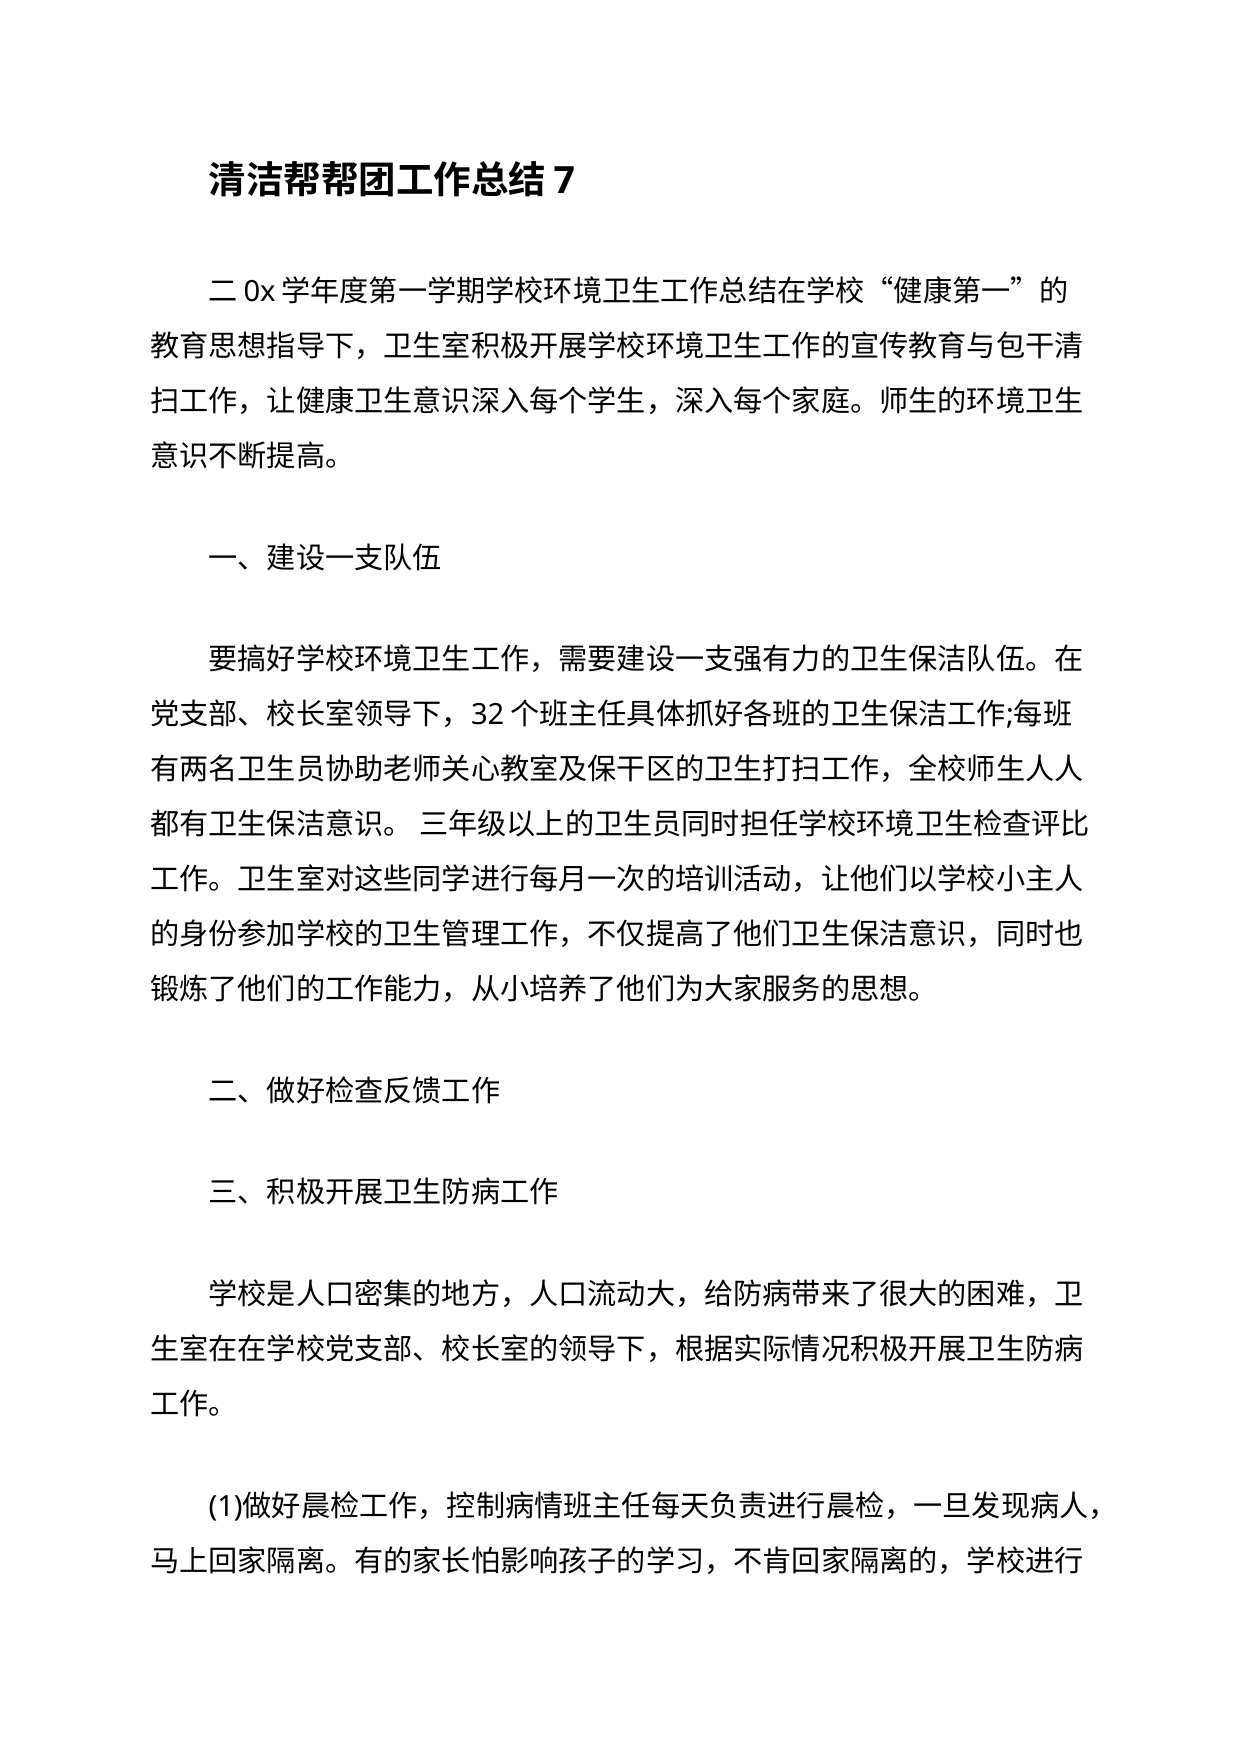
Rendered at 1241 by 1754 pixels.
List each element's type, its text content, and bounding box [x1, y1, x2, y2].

text 要搞好学校环境卫生工作，需要建设一支强有力的卫生保洁队伍。在党支部、校长室领导下，32个班主任具体抓好各班的卫生保洁工作;每班有两名卫生员协助老师关心教室及保干区的卫生打扫工作，全校师生人人都有卫生保洁意识。 三年级以上的卫生员同时担任学校环境卫生检查评比工作。卫生室对这些同学进行每月一次的培训活动，让他们以学校小主人的身份参加学校的卫生管理工作，不仅提高了他们卫生保洁意识，同时也锻炼了他们的工作能力，从小培养了他们为大家服务的思想。 [150, 636, 1090, 1008]
text 学校是人口密集的地方，人口流动大，给防病带来了很大的困难，卫生室在在学校党支部、校长室的领导下，根据实际情况积极开展卫生防病工作。 [150, 1271, 1090, 1423]
text 二、做好检查反馈工作 [150, 1067, 1090, 1109]
text 一、建设一支队伍 [150, 534, 1090, 576]
text 清洁帮帮团工作总结7 [150, 150, 1090, 204]
text 三、积极开展卫生防病工作 [150, 1169, 1090, 1211]
text 二0x学年度第一学期学校环境卫生工作总结在学校“健康第一”的教育思想指导下，卫生室积极开展学校环境卫生工作的宣传教育与包干清扫工作，让健康卫生意识深入每个学生，深入每个家庭。师生的环境卫生意识不断提高。 [150, 268, 1090, 475]
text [150, 1482, 1090, 1579]
